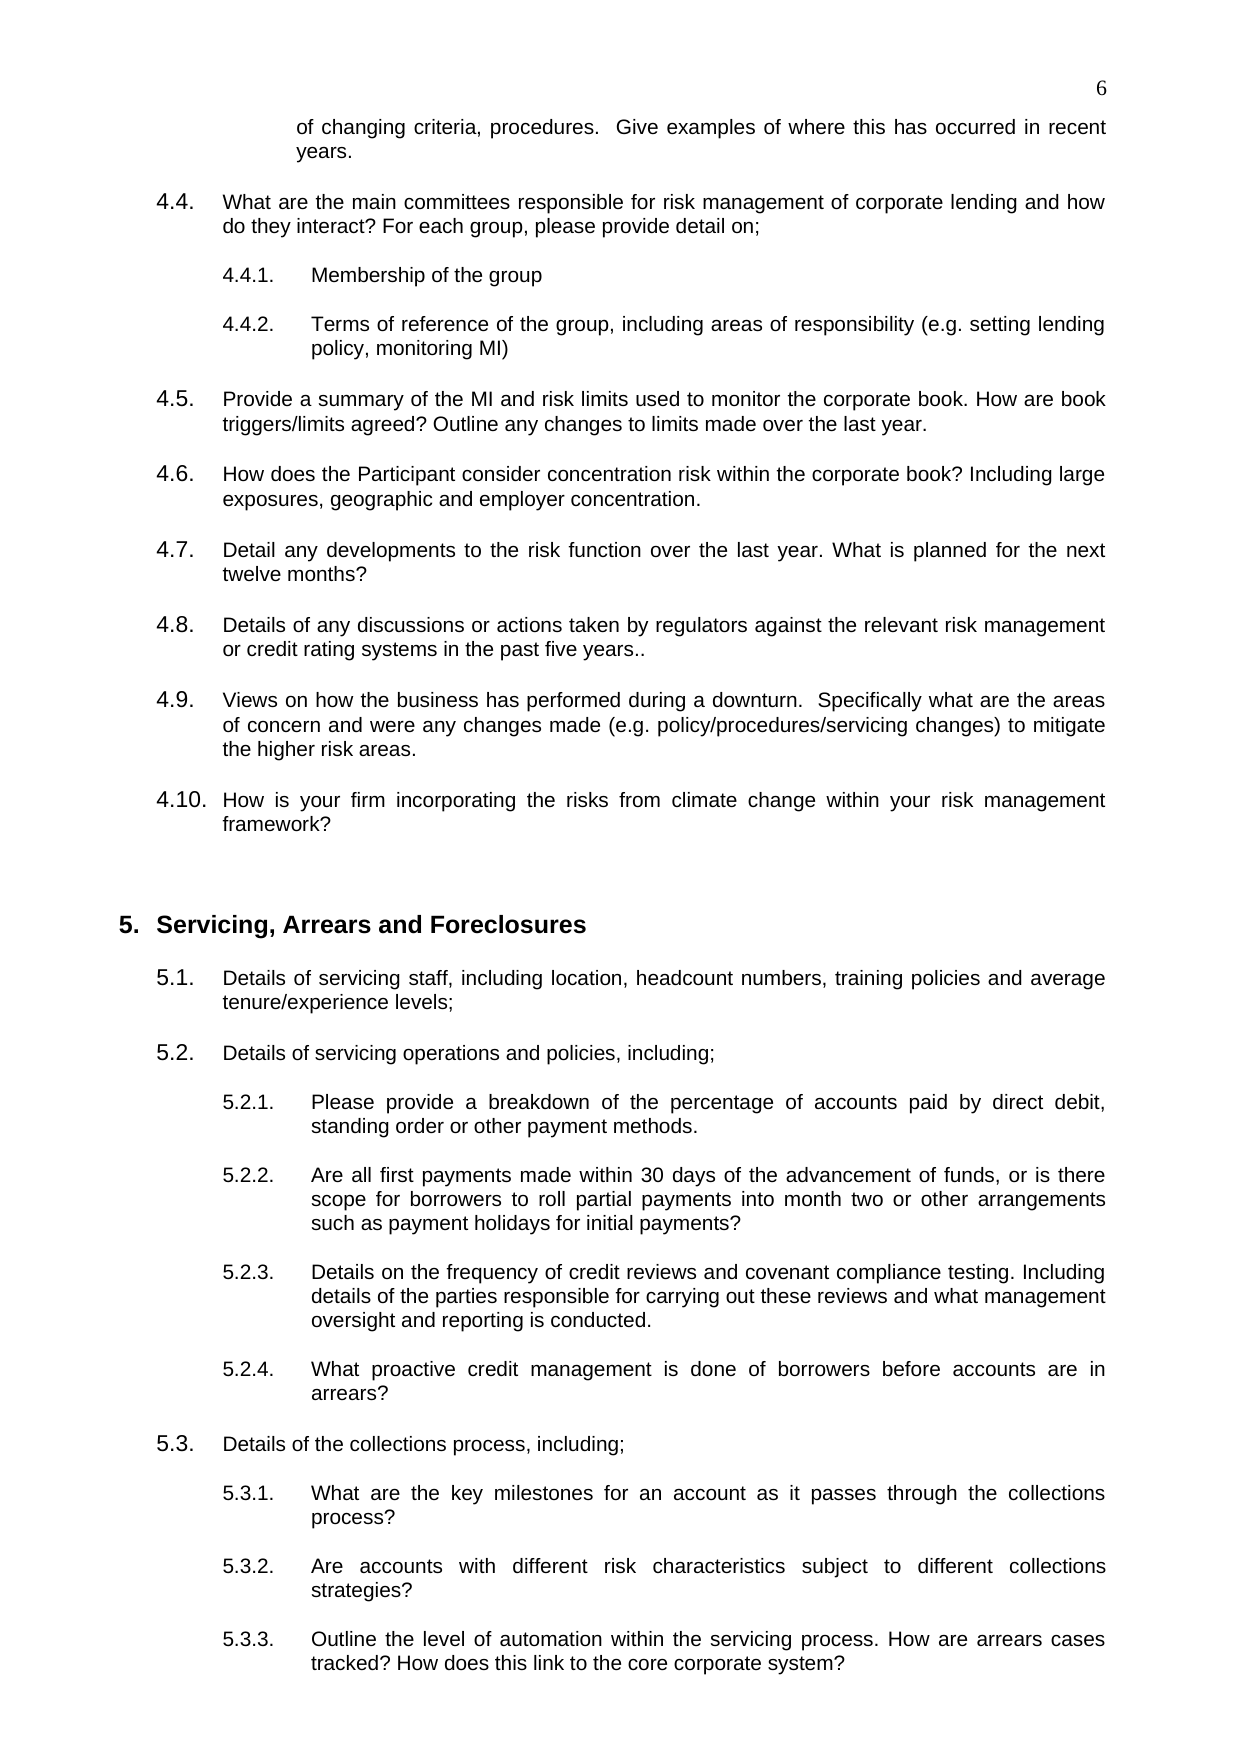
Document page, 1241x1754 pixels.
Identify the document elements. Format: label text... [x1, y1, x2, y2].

list How does the Participant consider concentration risk within the corporate book? Including large exposures, geographic and employer concentration. [156, 460, 1107, 511]
list What proactive credit management is done of borrowers before accounts are in arrears? [222, 1357, 1107, 1405]
list Details of servicing staff, including location, headcount numbers, training policies and average tenure/experience levels; [156, 963, 1107, 1014]
list Are all first payments made within 30 days of the advancement of funds, or is there scope for borrowers to roll partial payments into month two or other arrangements such as payment holidays for initial payments? [222, 1163, 1107, 1235]
list Terms of reference of the group, including areas of responsibility (e.g. setting lending policy, monitoring MI) [222, 312, 1107, 360]
list Details of servicing operations and policies, including; [156, 1039, 1107, 1065]
list What are the key milestones for an account as it passes through the collections process? [222, 1481, 1107, 1529]
list Outline the level of automation within the servicing process. How are arrears cases tracked? How does this link to the core corporate system? [222, 1627, 1107, 1675]
list Detail any developments to the risk function over the last year. What is planned for the next twelve months? [156, 536, 1107, 586]
list Details on the frequency of credit reviews and covenant compliance testing. Including details of the parties responsible for carrying out these reviews and what management oversight and reporting is conducted. [222, 1260, 1107, 1332]
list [222, 115, 1107, 163]
list Details of the collections process, including; [156, 1430, 1107, 1456]
list Membership of the group [222, 263, 1107, 287]
list Are accounts with different risk characteristics subject to different collections strategies? [222, 1554, 1107, 1602]
list How is your firm incorporating the risks from climate change within your risk management framework? [156, 786, 1107, 836]
list Servicing, Arrears and Foreclosures [119, 910, 1107, 938]
list What are the main committees responsible for risk management of corporate lending and how do they interact? For each group, please provide detail on; [156, 188, 1107, 238]
list Please provide a breakdown of the percentage of accounts paid by direct debit, standing order or other payment methods. [222, 1090, 1107, 1138]
list Provide a summary of the MI and risk limits used to monitor the corporate book. How are book triggers/limits agreed? Outline any changes to limits made over the last year. [156, 385, 1107, 435]
list Views on how the business has performed during a downturn. Specifically what are the areas of concern and were any changes made (e.g. policy/procedures/servicing changes) to mitigate the higher risk areas. [156, 686, 1107, 761]
list Details of any discussions or actions taken by regulators against the relevant risk management or credit rating systems in the past five years.. [156, 611, 1107, 661]
